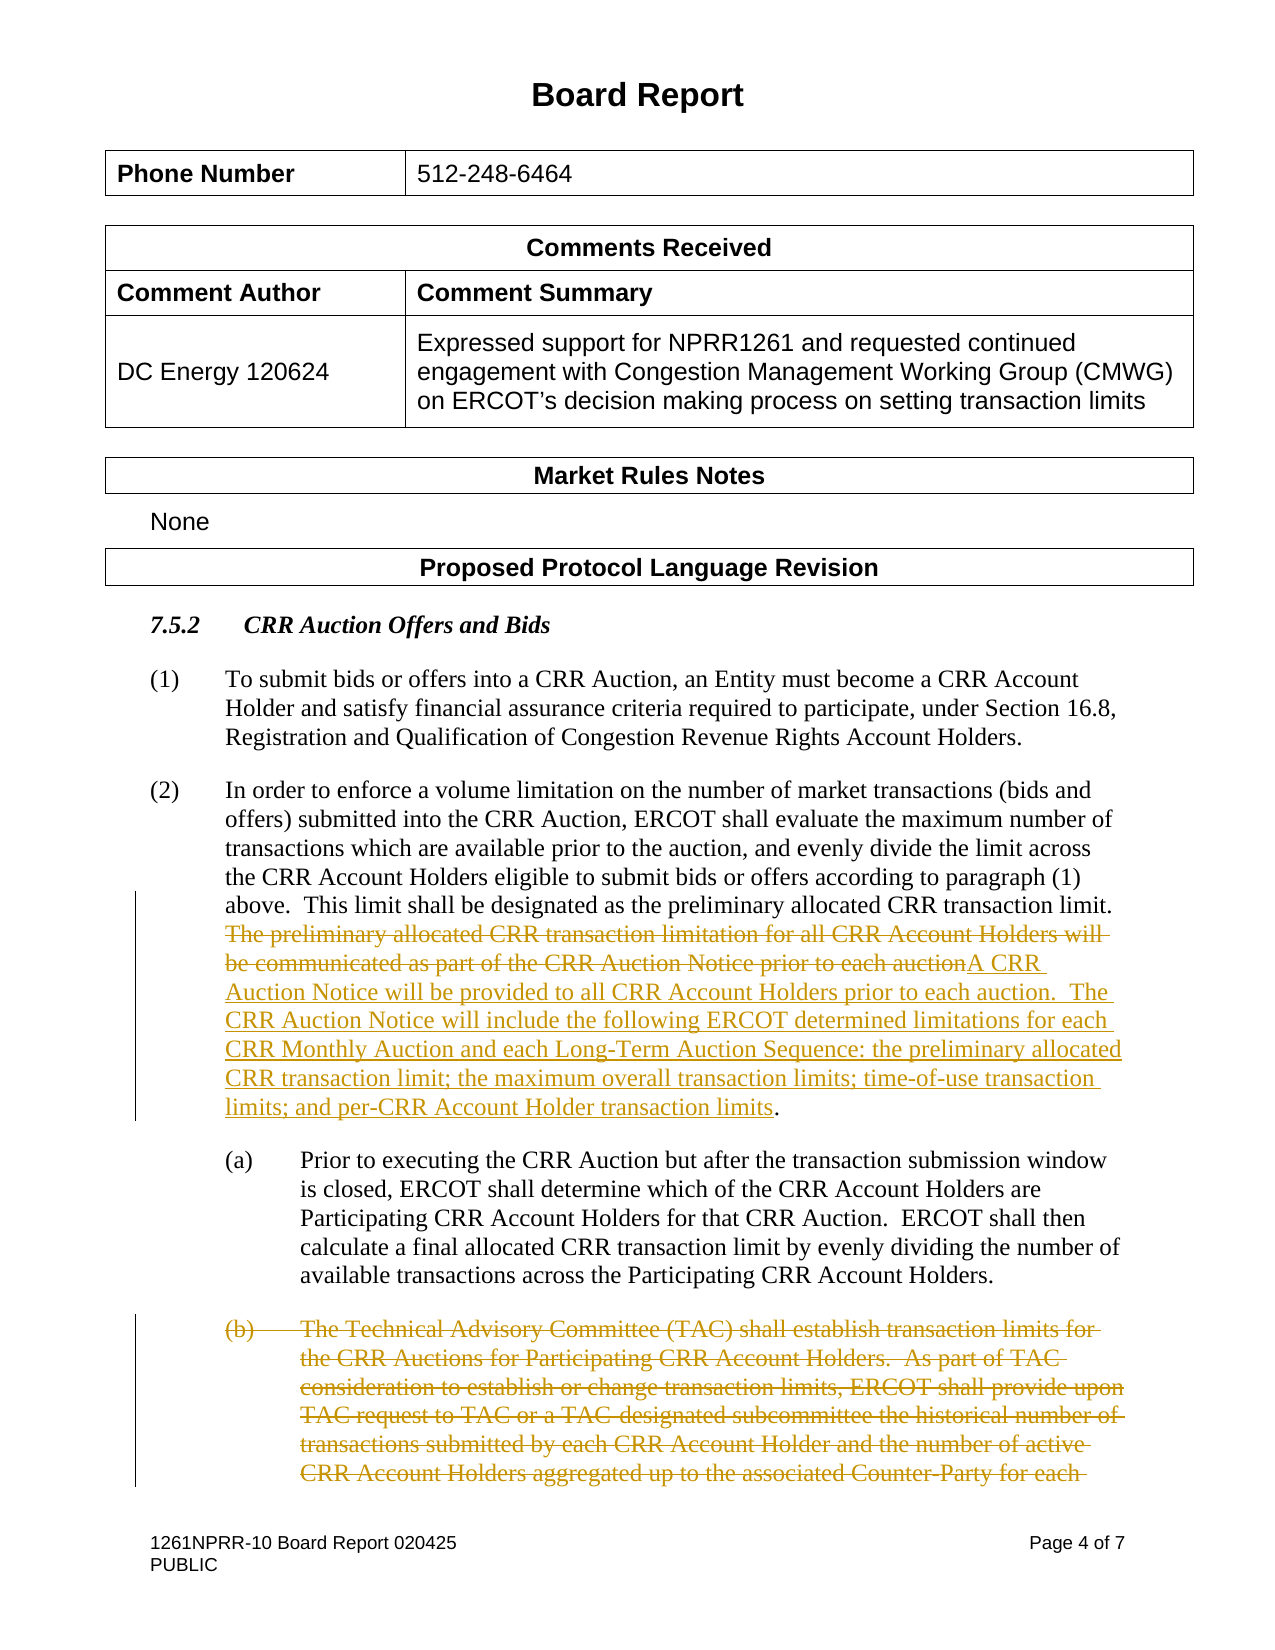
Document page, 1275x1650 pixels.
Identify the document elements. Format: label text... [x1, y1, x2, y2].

text (1) To submit bids or offers into a Auction, an Entity must become a Account Holder and satisfy financial assurance criteria required to participate, under Section 16.8, Registration and Qualification of Congestion Revenue Rights Account Holders. [150, 664, 1125, 751]
table_cell 512-248-6464 [406, 151, 1193, 195]
text (a) Prior to executing the CRR Auction but after the transaction submission window is closed, ERCOT shall determine which of the CRR Account Holders are Participating CRR Account Holders for that CRR Auction. ERCOT shall then calculate a final allocated CRR transaction limit by evenly dividing the number of available transactions across the Participating CRR Account Holders. [225, 1146, 1125, 1289]
table_cell Comment Author [106, 271, 405, 315]
text None [150, 507, 1125, 536]
table_cell Phone Number [106, 151, 405, 195]
table_header Proposed Protocol Language Revision [106, 549, 1193, 584]
table_cell DC Energy 120624 [106, 316, 405, 427]
table_cell Comment Summary [406, 271, 1193, 315]
text (2) In order to enforce a volume limitation on the number of market transactions (bids and offers) submitted into the CRR Auction, ERCOT shall evaluate the maximum number of transactions which are available prior to the auction, and evenly divide the limit across the CRR Account Holders eligible to submit bids or offers according to paragraph (1) above. This limit shall be designated as the preliminary allocated CRR transaction limit. . [150, 776, 1125, 1121]
table_cell Expressed support for NPRR1261 and requested continued engagement with Congestion Management Working Group (CMWG) on ERCOT’s decision making process on setting transaction limits [406, 316, 1193, 427]
table_header Market Rules Notes [106, 458, 1193, 493]
text 7.5.2 Auction Offers and Bids [150, 611, 1125, 639]
table_header Comments Received [106, 226, 1193, 270]
